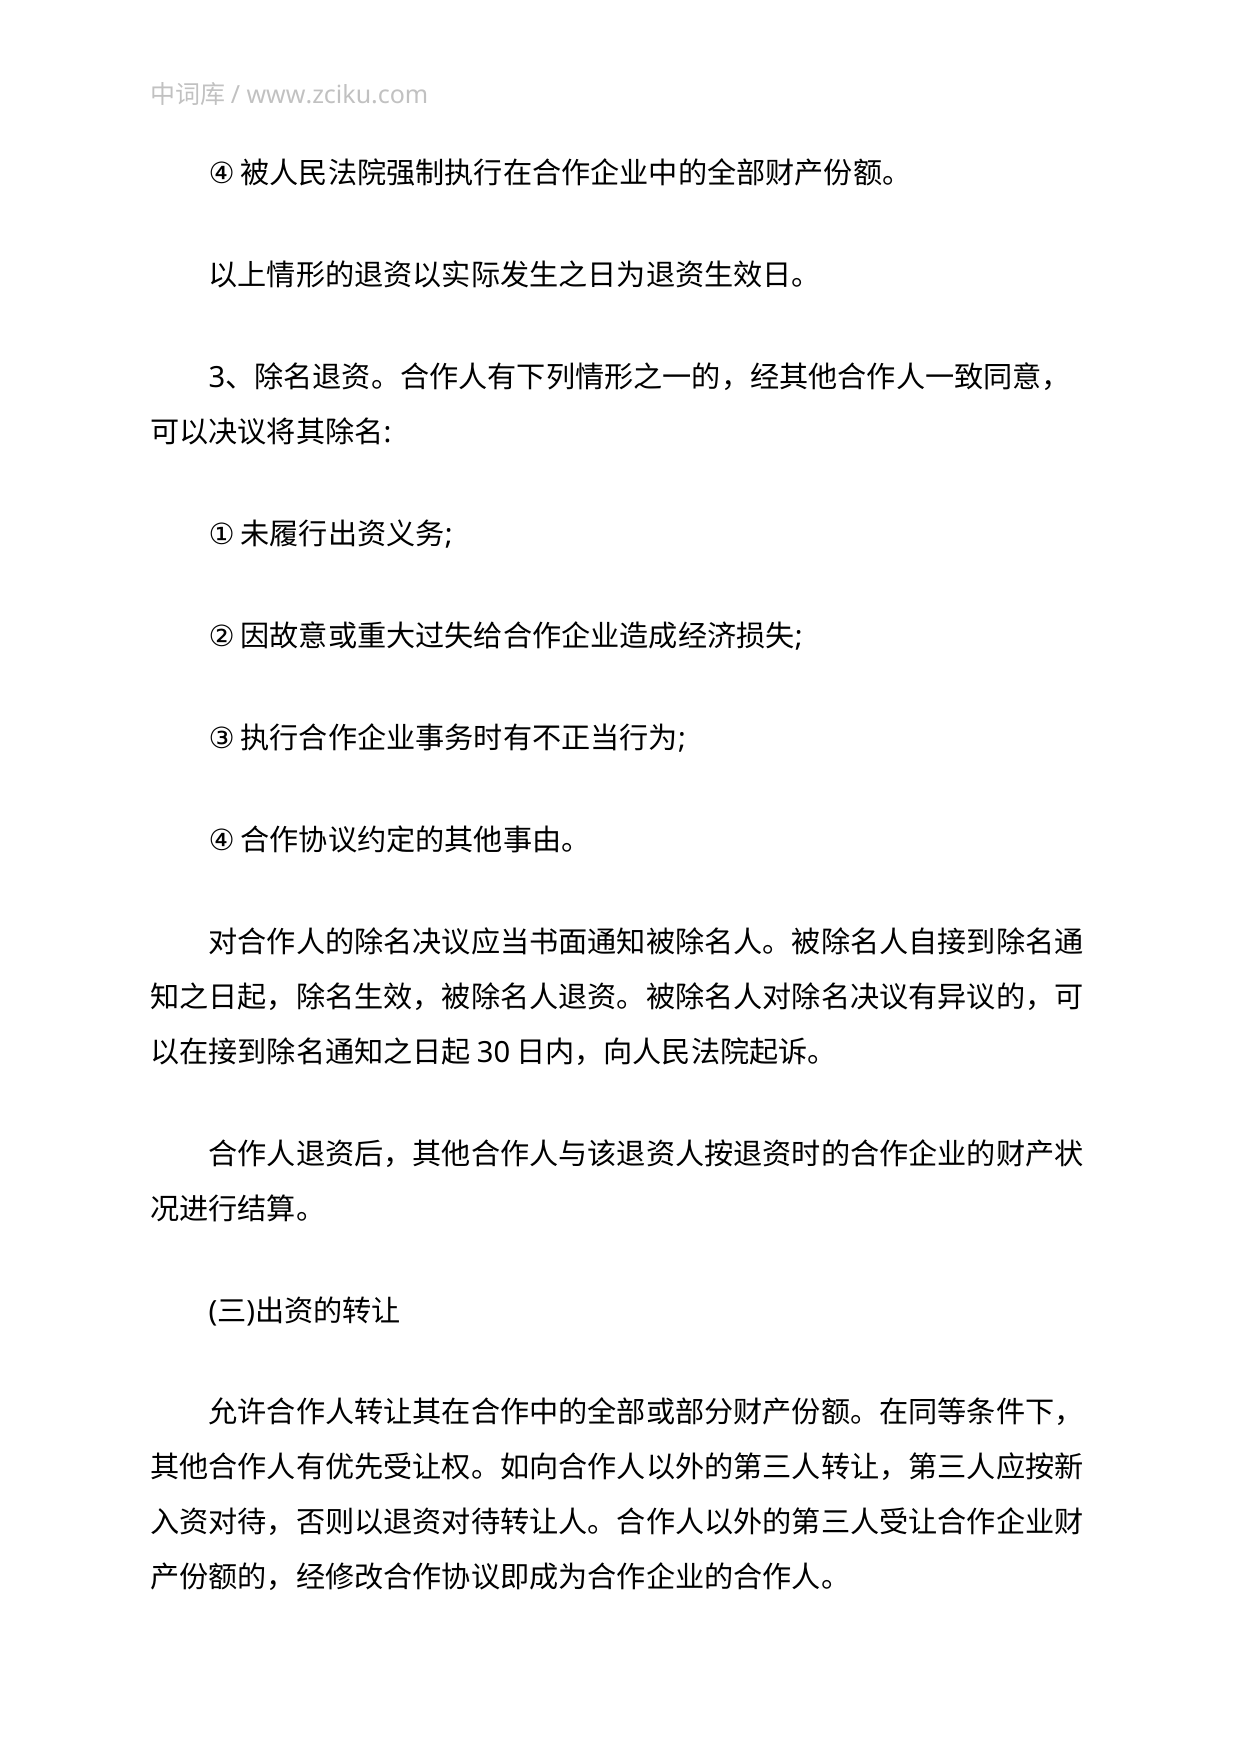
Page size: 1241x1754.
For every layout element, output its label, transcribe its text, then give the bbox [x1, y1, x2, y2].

text 对合作人的除名决议应当书面通知被除名人。被除名人自接到除名通知之日起，除名生效，被除名人退资。被除名人对除名决议有异议的，可以在接到除名通知之日起30日内，向人民法院起诉。 [150, 919, 1090, 1071]
text ①未履行出资义务; [150, 511, 1090, 553]
text 以上情形的退资以实际发生之日为退资生效日。 [150, 252, 1090, 294]
text (三)出资的转让 [150, 1287, 1090, 1329]
text 允许合作人转让其在合作中的全部或部分财产份额。在同等条件下，其他合作人有优先受让权。如向合作人以外的第三人转让，第三人应按新入资对待，否则以退资对待转让人。合作人以外的第三人受让合作企业财产份额的，经修改合作协议即成为合作企业的合作人。 [150, 1389, 1090, 1596]
text ③执行合作企业事务时有不正当行为; [150, 715, 1090, 757]
text ④合作协议约定的其他事由。 [150, 817, 1090, 859]
text ②因故意或重大过失给合作企业造成经济损失; [150, 613, 1090, 655]
text 3、除名退资。合作人有下列情形之一的，经其他合作人一致同意，可以决议将其除名: [150, 354, 1090, 451]
text ④被人民法院强制执行在合作企业中的全部财产份额。 [150, 150, 1090, 192]
text 合作人退资后，其他合作人与该退资人按退资时的合作企业的财产状况进行结算。 [150, 1130, 1090, 1228]
